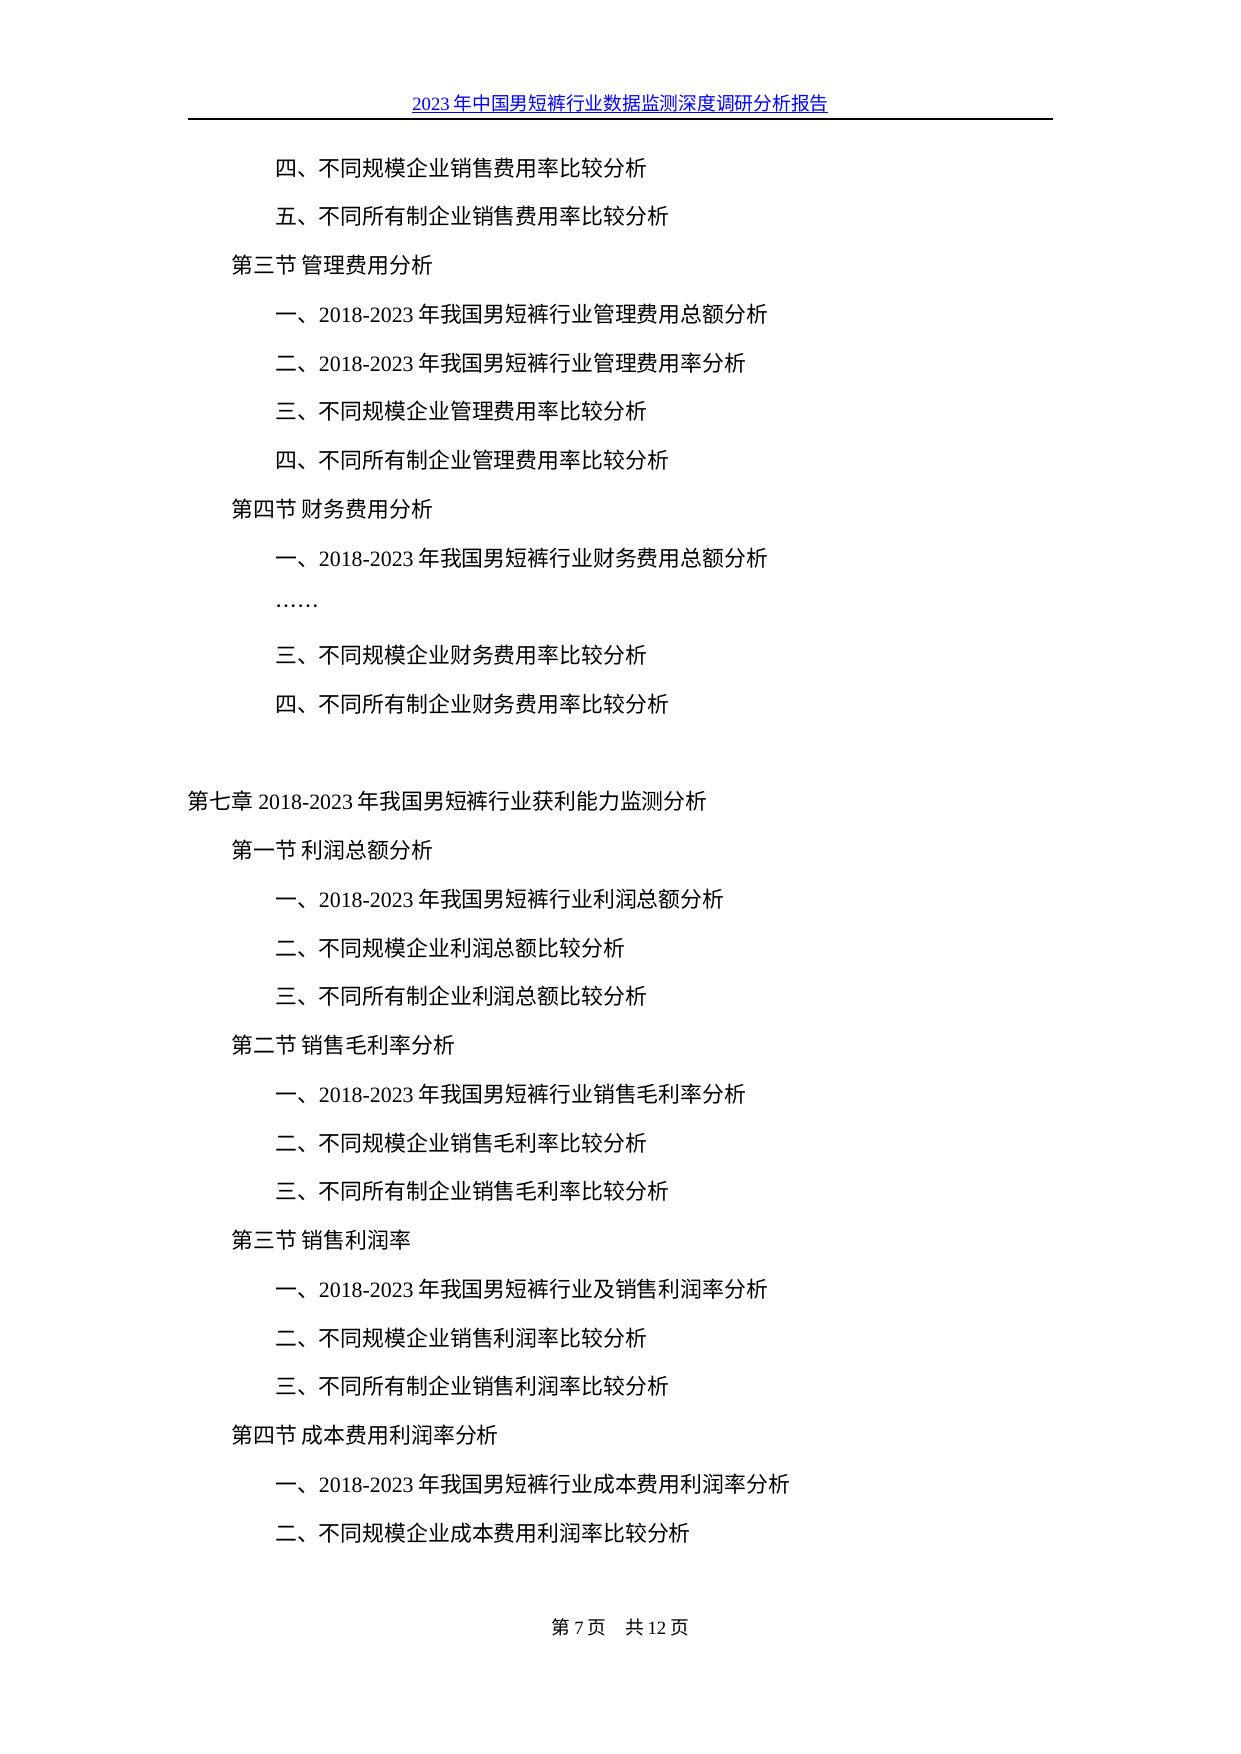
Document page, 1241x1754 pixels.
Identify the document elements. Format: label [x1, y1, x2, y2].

text [187, 150, 1053, 1548]
